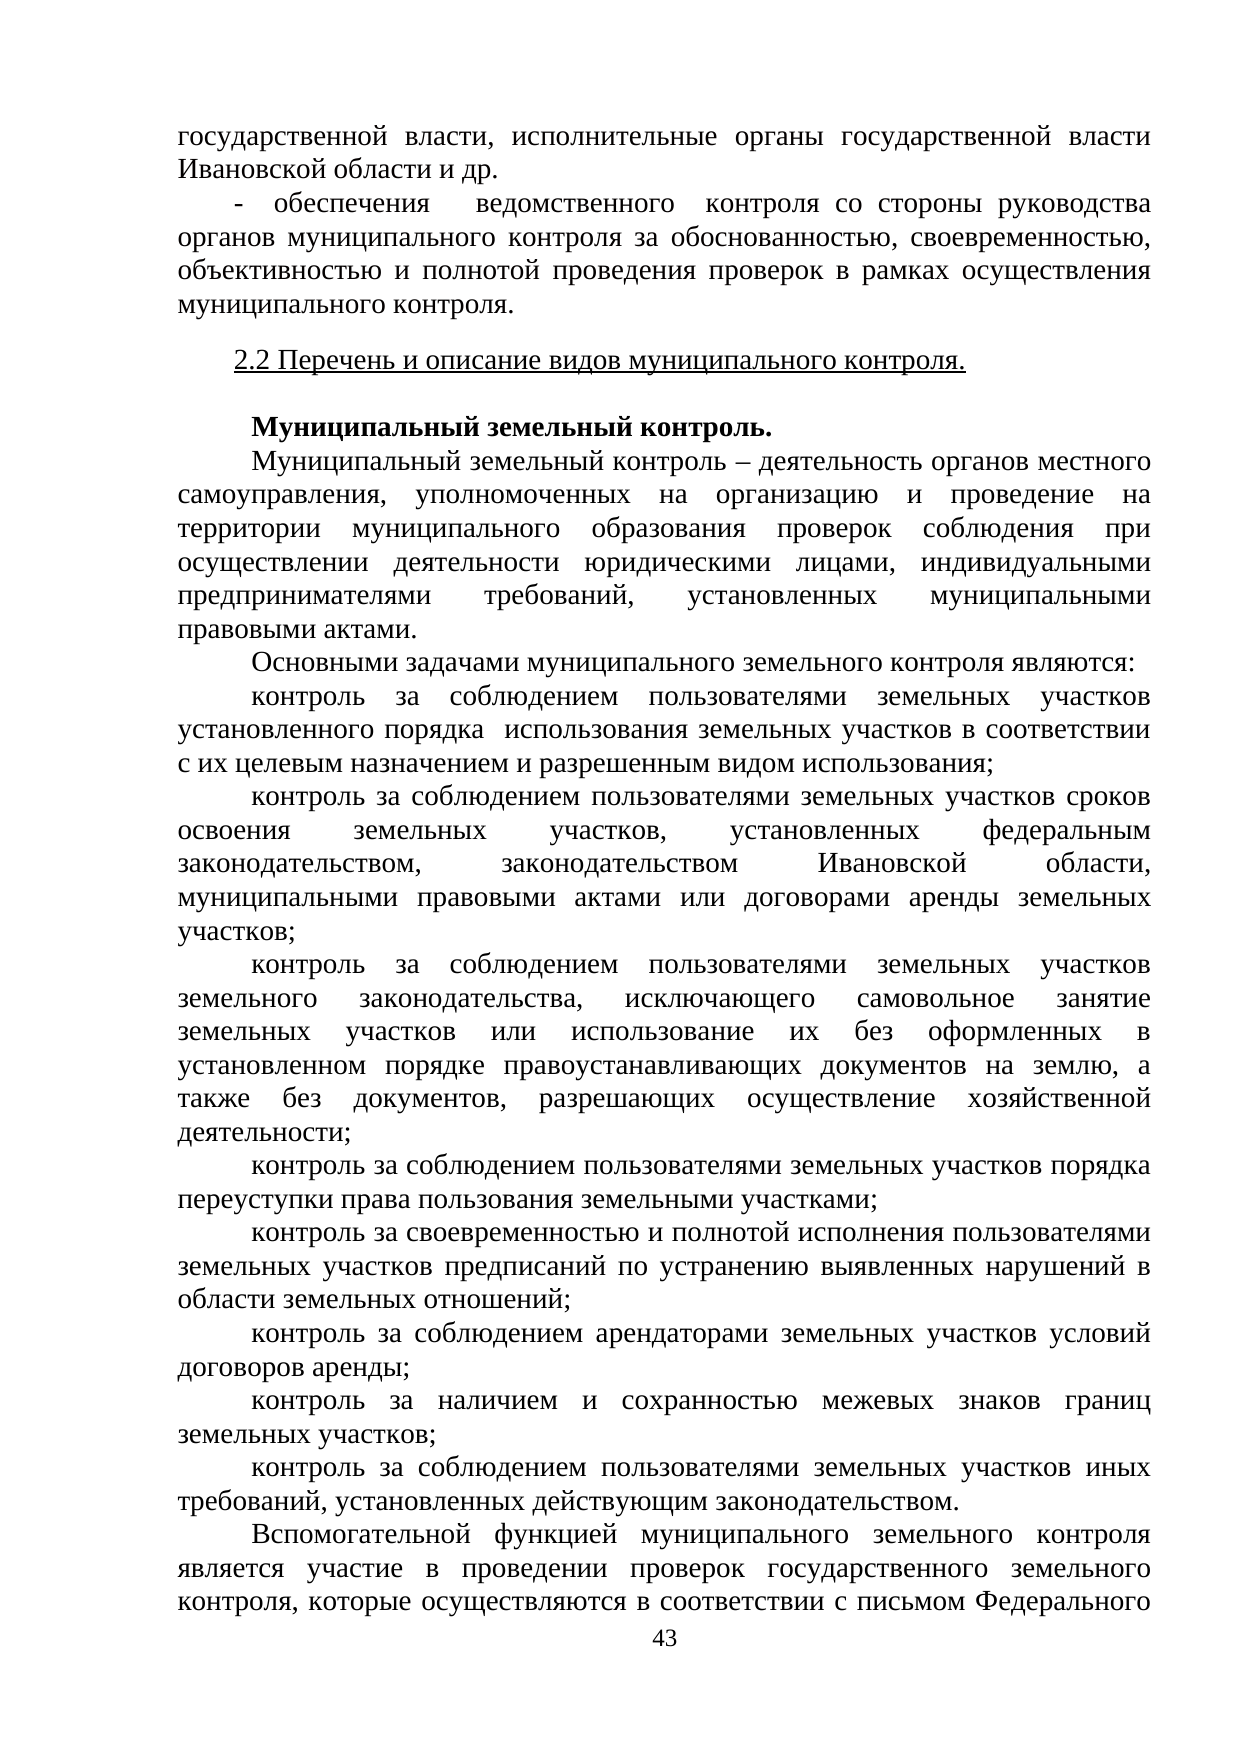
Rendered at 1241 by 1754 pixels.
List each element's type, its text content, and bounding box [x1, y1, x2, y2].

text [177, 1516, 1152, 1617]
text контроль за соблюдением пользователями земельных участков земельного законодательства, исключающего самовольное занятие земельных участков или использование их без оформленных в установленном порядке правоустанавливающих документов на землю, а также без документов, разрешающих осуществление хозяйственной деятельности; [177, 946, 1152, 1147]
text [177, 118, 1152, 185]
text 2.2 Перечень и описание видов муниципального контроля. [177, 342, 1152, 376]
text контроль за соблюдением пользователями земельных участков порядка переуступки права пользования земельными участками; [177, 1147, 1152, 1214]
text контроль за наличием и сохранностью межевых знаков границ земельных участков; [177, 1382, 1152, 1449]
text Муниципальный земельный контроль. [177, 409, 1152, 443]
text контроль за соблюдением арендаторами земельных участков условий договоров аренды; [177, 1315, 1152, 1382]
text - обеспечения ведомственного контроля со стороны руководства органов муниципального контроля за обоснованностью, своевременностью, объективностью и полнотой проведения проверок в рамках осуществления муниципального контроля. [177, 185, 1152, 319]
text контроль за соблюдением пользователями земельных участков иных требований, установленных действующим законодательством. [177, 1449, 1152, 1516]
text контроль за своевременностью и полнотой исполнения пользователями земельных участков предписаний по устранению выявленных нарушений в области земельных отношений; [177, 1214, 1152, 1315]
text Муниципальный земельный контроль – деятельность органов местного самоуправления, уполномоченных на организацию и проведение на территории муниципального образования проверок соблюдения при осуществлении деятельности юридическими лицами, индивидуальными предпринимателями требований, установленных муниципальными правовыми актами. [177, 443, 1152, 644]
text контроль за соблюдением пользователями земельных участков установленного порядка использования земельных участков в соответствии с их целевым назначением и разрешенным видом использования; [177, 678, 1152, 778]
text Основными задачами муниципального земельного контроля являются: [177, 644, 1152, 678]
text контроль за соблюдением пользователями земельных участков сроков освоения земельных участков, установленных федеральным законодательством, законодательством Ивановской области, муниципальными правовыми актами или договорами аренды земельных участков; [177, 778, 1152, 946]
